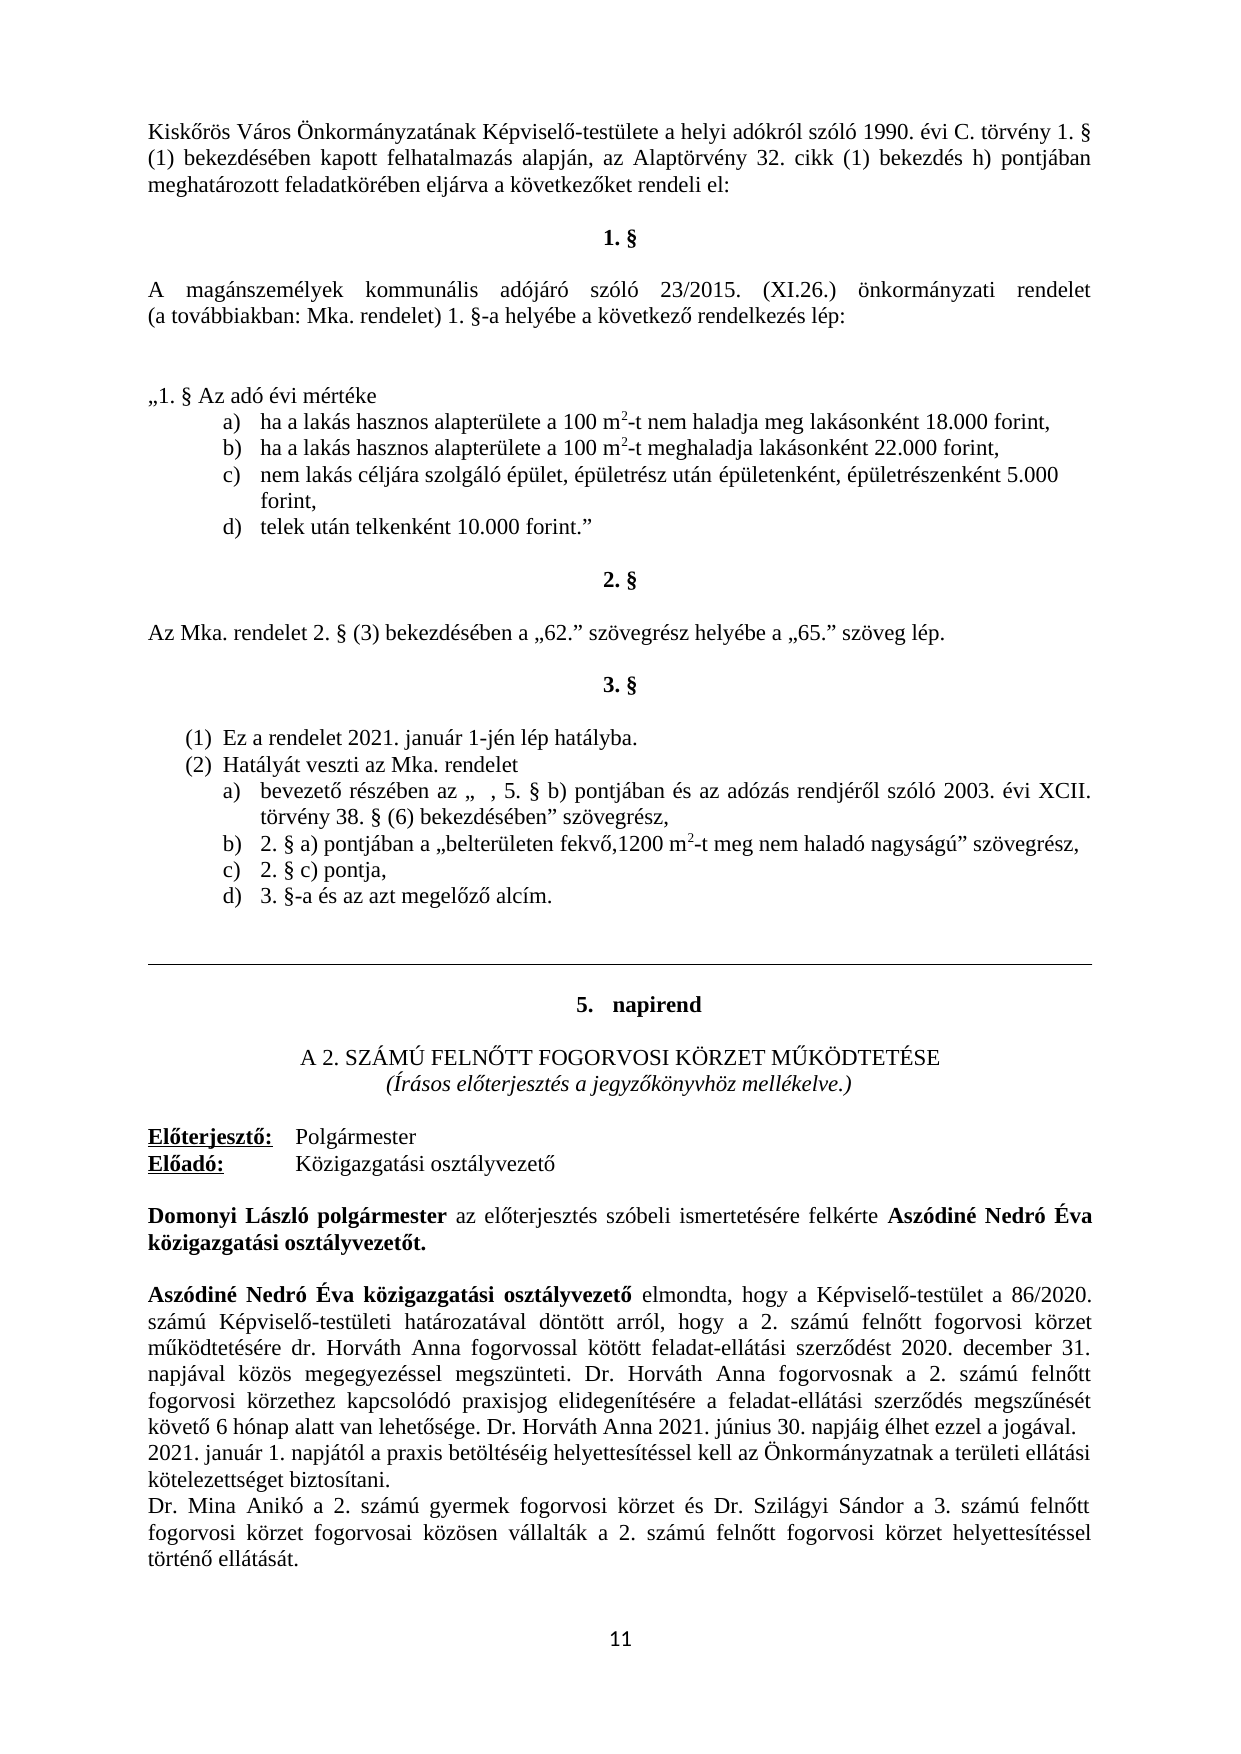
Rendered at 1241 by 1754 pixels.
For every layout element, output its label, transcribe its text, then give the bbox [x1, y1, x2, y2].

text 1. § [148, 223, 1092, 250]
text A 2. SZÁMÚ FELNŐTT FOGORVOSI KÖRZET MŰKÖDTETÉSE [148, 1044, 1092, 1071]
text 2021. január 1. napjától a praxis betöltéséig helyettesítéssel kell az Önkormányzatnak a területi ellátási kötelezettséget biztosítani. [148, 1439, 1092, 1492]
text 2. § [148, 566, 1092, 592]
list napirend [185, 991, 1092, 1018]
list Ez a rendelet 2021. január 1-jén lép hatályba. [185, 724, 1092, 751]
list telek után telkenként 10.000 forint.” [223, 513, 1092, 540]
list ha a lakás hasznos alapterülete a 100 m2-t meghaladja lakásonként 22.000 forint, [223, 434, 1092, 461]
list Hatályát veszti az Mka. rendelet [185, 751, 1092, 777]
text Kiskőrös Város Önkormányzatának Képviselő-testülete a helyi adókról szóló 1990. évi C. törvény 1. § (1) bekezdésében kapott felhatalmazás alapján, az Alaptörvény 32. cikk (1) bekezdés h) pontjában meghatározott feladatkörében eljárva a következőket rendeli el: [148, 118, 1092, 197]
text Az Mka. rendelet 2. § (3) bekezdésében a „62.” szövegrész helyébe a „65.” szöveg lép. [148, 619, 1092, 645]
text Aszódiné Nedró Éva közigazgatási osztályvezető elmondta, hogy a Képviselő-testület a 86/2020. számú Képviselő-testületi határozatával döntött arról, hogy a 2. számú felnőtt fogorvosi körzet működtetésére dr. Horváth Anna fogorvossal kötött feladat-ellátási szerződést 2020. december 31. napjával közös megegyezéssel megszünteti. Dr. Horváth Anna fogorvosnak a 2. számú felnőtt fogorvosi körzethez kapcsolódó praxisjog elidegenítésére a feladat-ellátási szerződés megszűnését követő 6 hónap alatt van lehetősége. Dr. Horváth Anna 2021. június 30. napjáig élhet ezzel a jogával. [148, 1281, 1092, 1439]
list nem lakás céljára szolgáló épület, épületrész után épületenként, épületrészenként 5.000 forint, [223, 461, 1092, 513]
list bevezető részében az „ , 5. § b) pontjában és az adózás rendjéről szóló 2003. évi XCII. törvény 38. § (6) bekezdésében” szövegrész, [223, 777, 1092, 830]
text Dr. Mina Anikó a 2. számú gyermek fogorvosi körzet és Dr. Szilágyi Sándor a 3. számú felnőtt fogorvosi körzet fogorvosai közösen vállalták a 2. számú felnőtt fogorvosi körzet helyettesítéssel történő ellátását. [148, 1492, 1092, 1571]
text 3. § [148, 672, 1092, 698]
text A magánszemélyek kommunális adójáró szóló 23/2015. (XI.26.) önkormányzati rendelet (a továbbiakban: Mka. rendelet) 1. §-a helyébe a következő rendelkezés lép: [148, 276, 1092, 329]
list 2. § a) pontjában a „belterületen fekvő,1200 m2-t meg nem haladó nagyságú” szövegrész, [223, 830, 1092, 856]
list 3. §-a és az azt megelőző alcím. [223, 882, 1092, 909]
text Előterjesztő: Polgármester [148, 1123, 1092, 1149]
list ha a lakás hasznos alapterülete a 100 m2-t nem haladja meg lakásonként 18.000 forint, [223, 408, 1092, 434]
text (Írásos előterjesztés a jegyzőkönyvhöz mellékelve.) [148, 1071, 1092, 1097]
text Domonyi László polgármester az előterjesztés szóbeli ismertetésére felkérte Aszódiné Nedró Éva közigazgatási osztályvezetőt. [148, 1202, 1092, 1255]
list 2. § c) pontja, [223, 856, 1092, 882]
text Előadó: Közigazgatási osztályvezető [148, 1149, 1092, 1176]
text „1. § Az adó évi mértéke [148, 382, 1092, 408]
